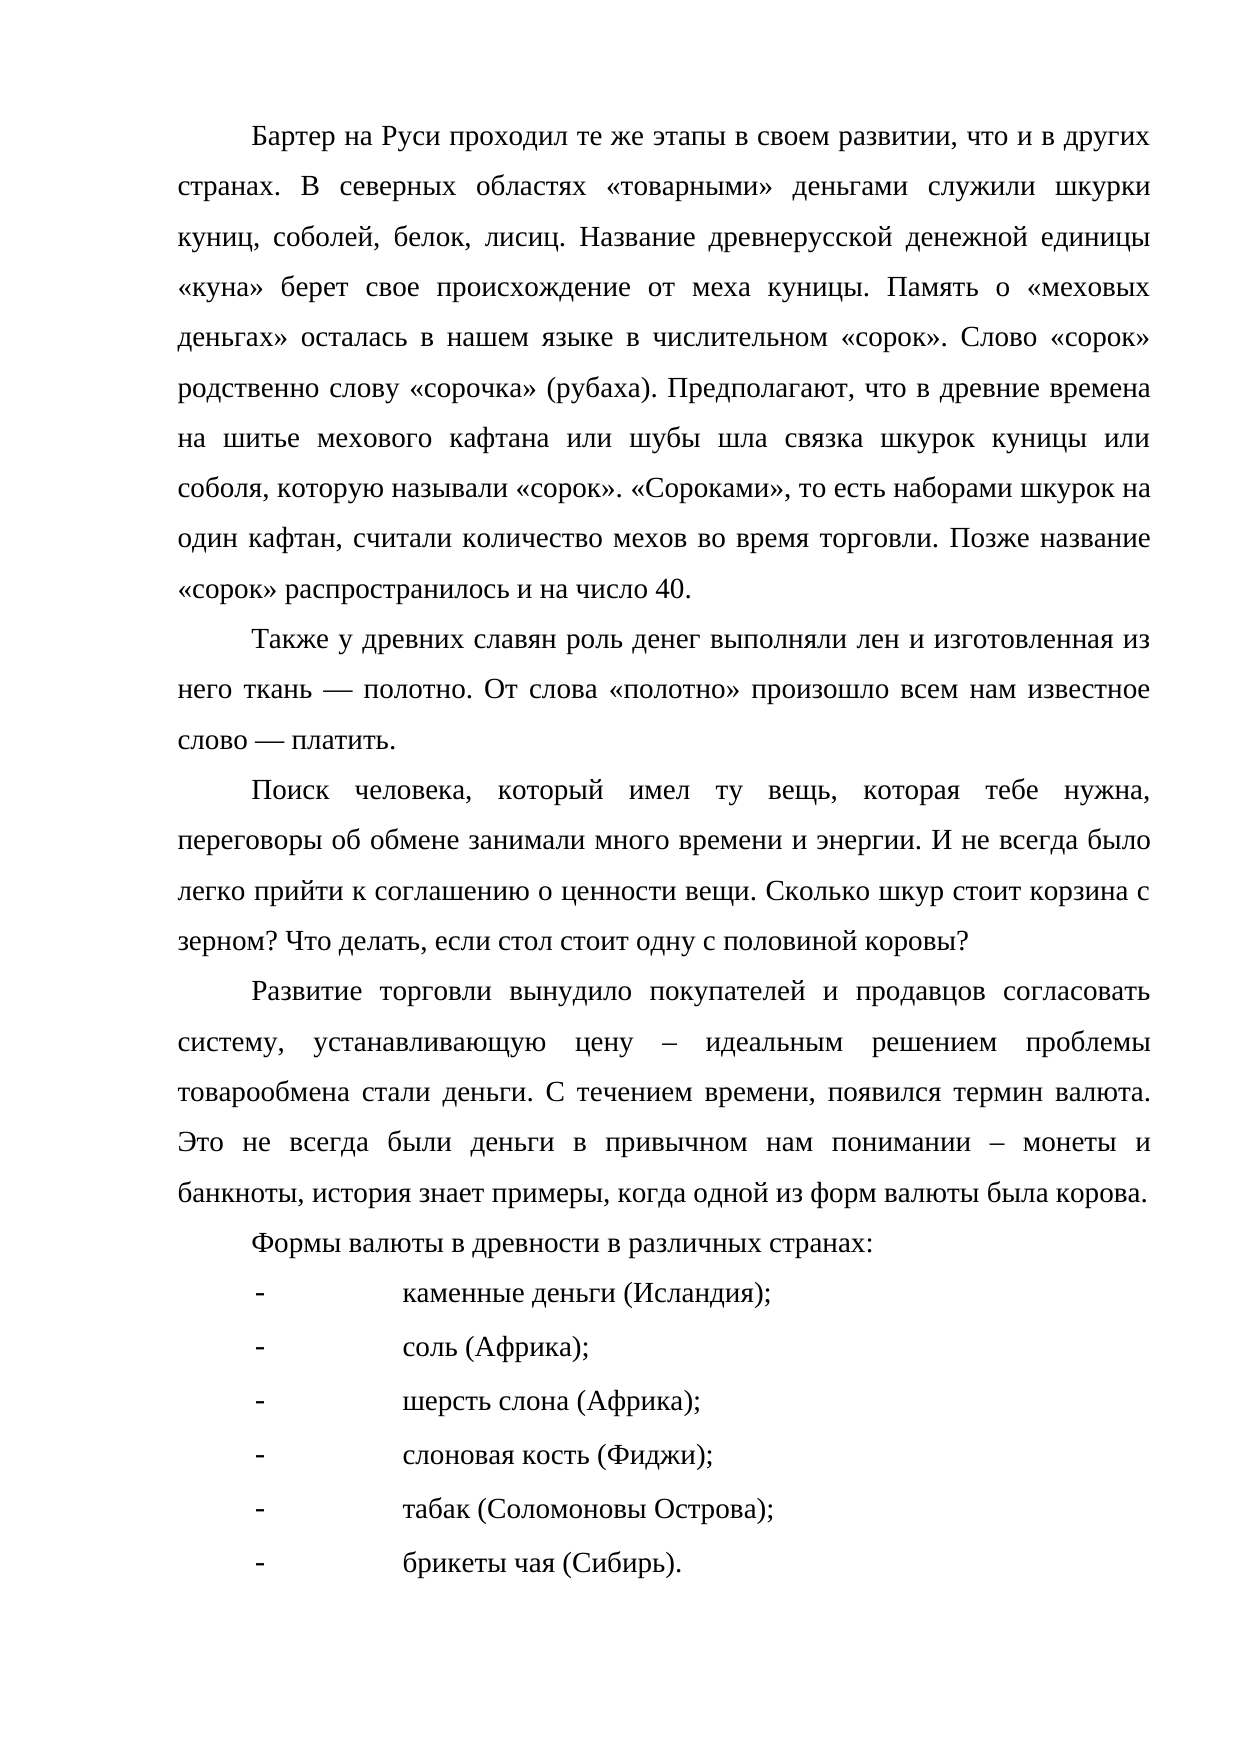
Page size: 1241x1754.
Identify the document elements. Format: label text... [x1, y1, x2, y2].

list шерсть слона (Африка); [177, 1383, 1152, 1419]
list табак (Соломоновы Острова); [177, 1492, 1152, 1528]
list каменные деньги (Исландия); [177, 1275, 1152, 1311]
text Также у древних славян роль денег выполняли лен и изготовленная из него ткань — полотно. От слова «полотно» произошло всем нам известное слово — платить. [177, 621, 1152, 755]
text Развитие торговли вынудило покупателей и продавцов согласовать систему, устанавливающую цену – идеальным решением проблемы товарообмена стали деньги. С течением времени, появился термин валюта. Это не всегда были деньги в привычном нам понимании – монеты и банкноты, история знает примеры, когда одной из форм валюты была корова. [177, 973, 1152, 1208]
text Поиск человека, который имел ту вещь, которая тебе нужна, переговоры об обмене занимали много времени и энергии. И не всегда было легко прийти к соглашению о ценности вещи. Сколько шкур стоит корзина с зерном? Что делать, если стол стоит одну с половиной коровы? [177, 772, 1152, 957]
list слоновая кость (Фиджи); [177, 1437, 1152, 1473]
list брикеты чая (Сибирь). [177, 1546, 1152, 1582]
text Бартер на Руси проходил те же этапы в своем развитии, что и в других странах. В северных областях «товарными» деньгами служили шкурки куниц, соболей, белок, лисиц. Название древнерусской денежной единицы «куна» берет свое происхождение от меха куницы. Память о «меховых деньгах» осталась в нашем языке в числительном «сорок». Слово «сорок» родственно слову «сорочка» (рубаха). Предполагают, что в древние времена на шитье мехового кафтана или шубы шла связка шкурок куницы или соболя, которую называли «сорок». «Сороками», то есть наборами шкурок на один кафтан, считали количество мехов во время торговли. Позже название «сорок» распространилось и на число 40. [177, 118, 1152, 604]
text Формы валюты в древности в различных странах: [177, 1225, 1152, 1258]
list соль (Африка); [177, 1329, 1152, 1365]
